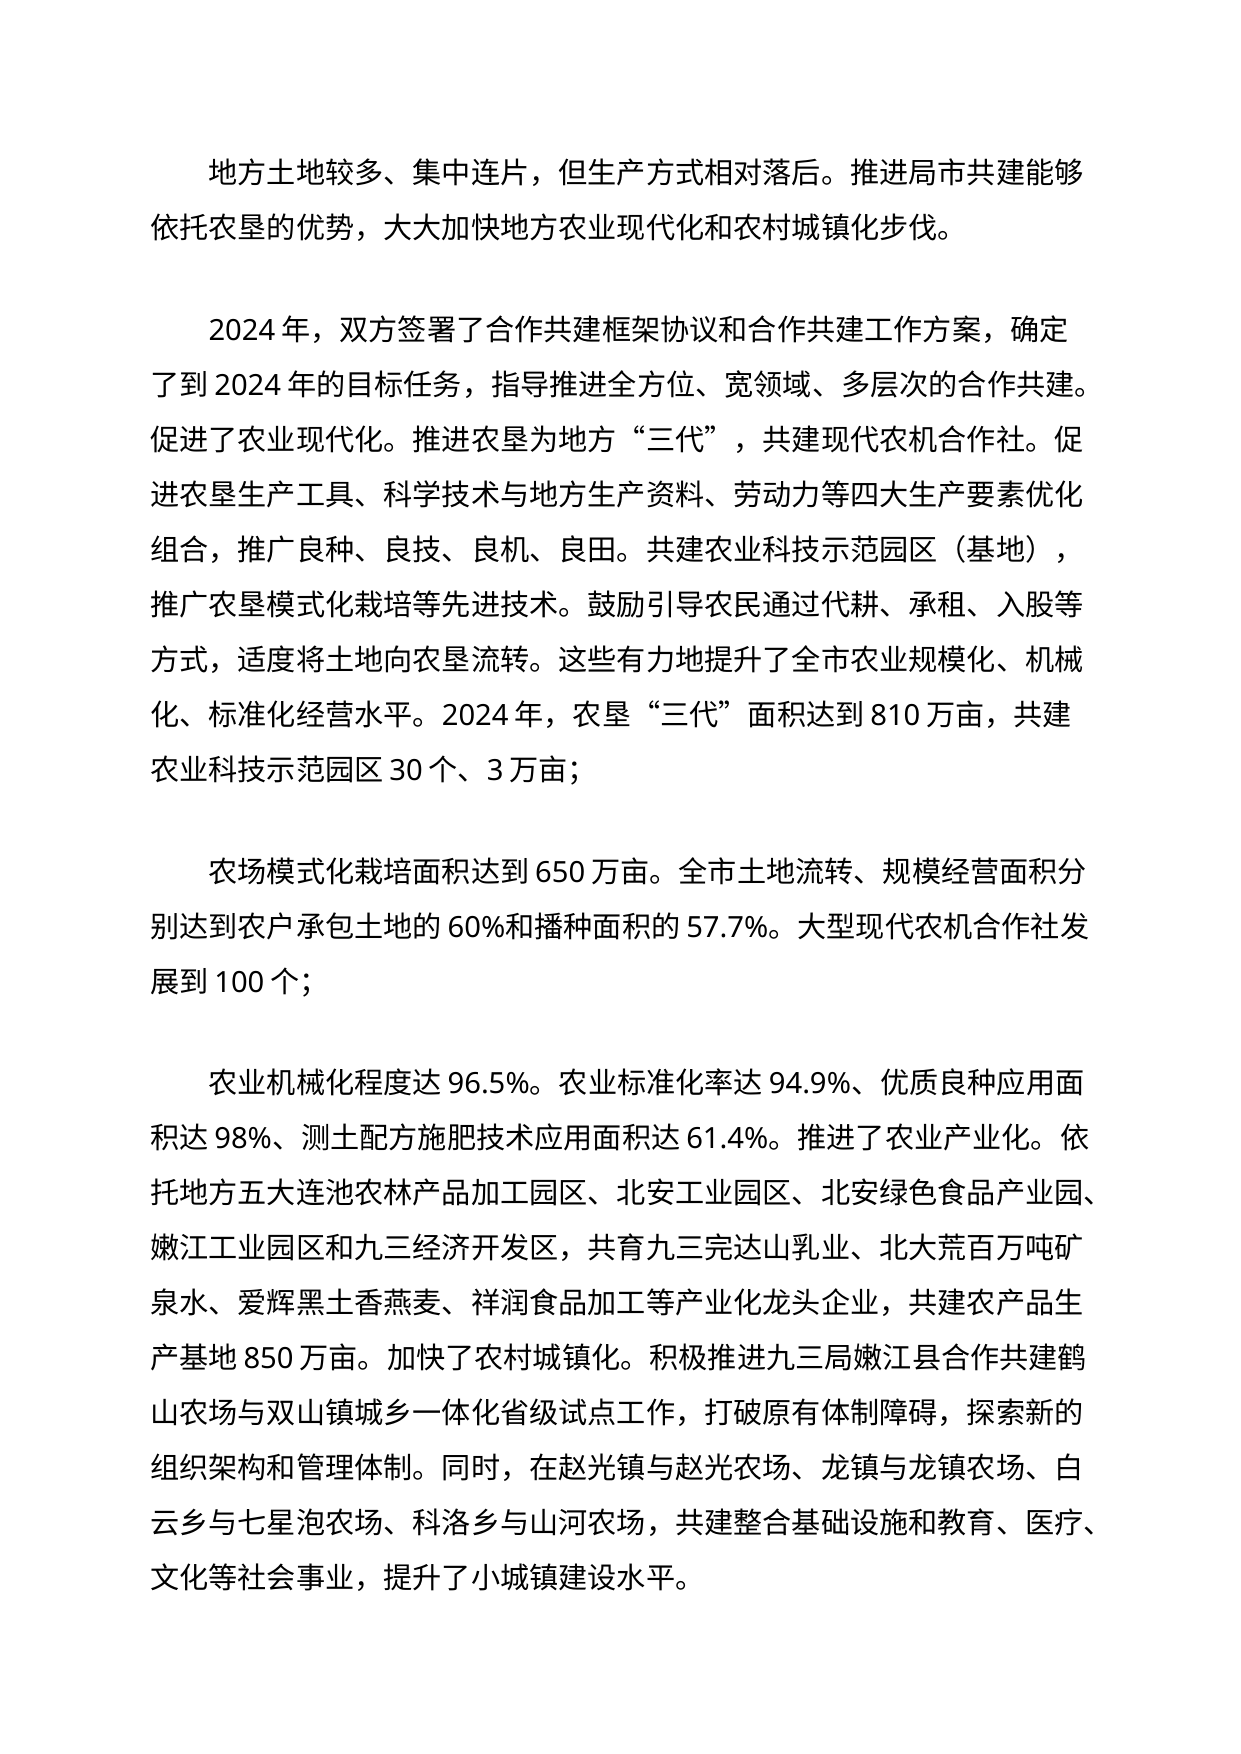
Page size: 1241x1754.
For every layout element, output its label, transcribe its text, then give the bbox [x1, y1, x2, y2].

text 农场模式化栽培面积达到650万亩。全市土地流转、规模经营面积分别达到农户承包土地的60%和播种面积的57.7%。大型现代农机合作社发展到100个； [150, 848, 1090, 1001]
text 农业机械化程度达96.5%。农业标准化率达94.9%、优质良种应用面积达98%、测土配方施肥技术应用面积达61.4%。推进了农业产业化。依托地方五大连池农林产品加工园区、北安工业园区、北安绿色食品产业园、嫩江工业园区和九三经济开发区，共育九三完达山乳业、北大荒百万吨矿泉水、爱辉黑土香燕麦、祥润食品加工等产业化龙头企业，共建农产品生产基地850万亩。加快了农村城镇化。积极推进九三局嫩江县合作共建鹤山农场与双山镇城乡一体化省级试点工作，打破原有体制障碍，探索新的组织架构和管理体制。同时，在赵光镇与赵光农场、龙镇与龙镇农场、白云乡与七星泡农场、科洛乡与山河农场，共建整合基础设施和教育、医疗、文化等社会事业，提升了小城镇建设水平。 [150, 1060, 1090, 1597]
text 地方土地较多、集中连片，但生产方式相对落后。推进局市共建能够依托农垦的优势，大大加快地方农业现代化和农村城镇化步伐。 [150, 150, 1090, 247]
text 2024年，双方签署了合作共建框架协议和合作共建工作方案，确定了到2024年的目标任务，指导推进全方位、宽领域、多层次的合作共建。促进了农业现代化。推进农垦为地方“三代”，共建现代农机合作社。促进农垦生产工具、科学技术与地方生产资料、劳动力等四大生产要素优化组合，推广良种、良技、良机、良田。共建农业科技示范园区（基地），推广农垦模式化栽培等先进技术。鼓励引导农民通过代耕、承租、入股等方式，适度将土地向农垦流转。这些有力地提升了全市农业规模化、机械化、标准化经营水平。2024年，农垦“三代”面积达到810万亩，共建农业科技示范园区30个、3万亩； [150, 307, 1090, 788]
